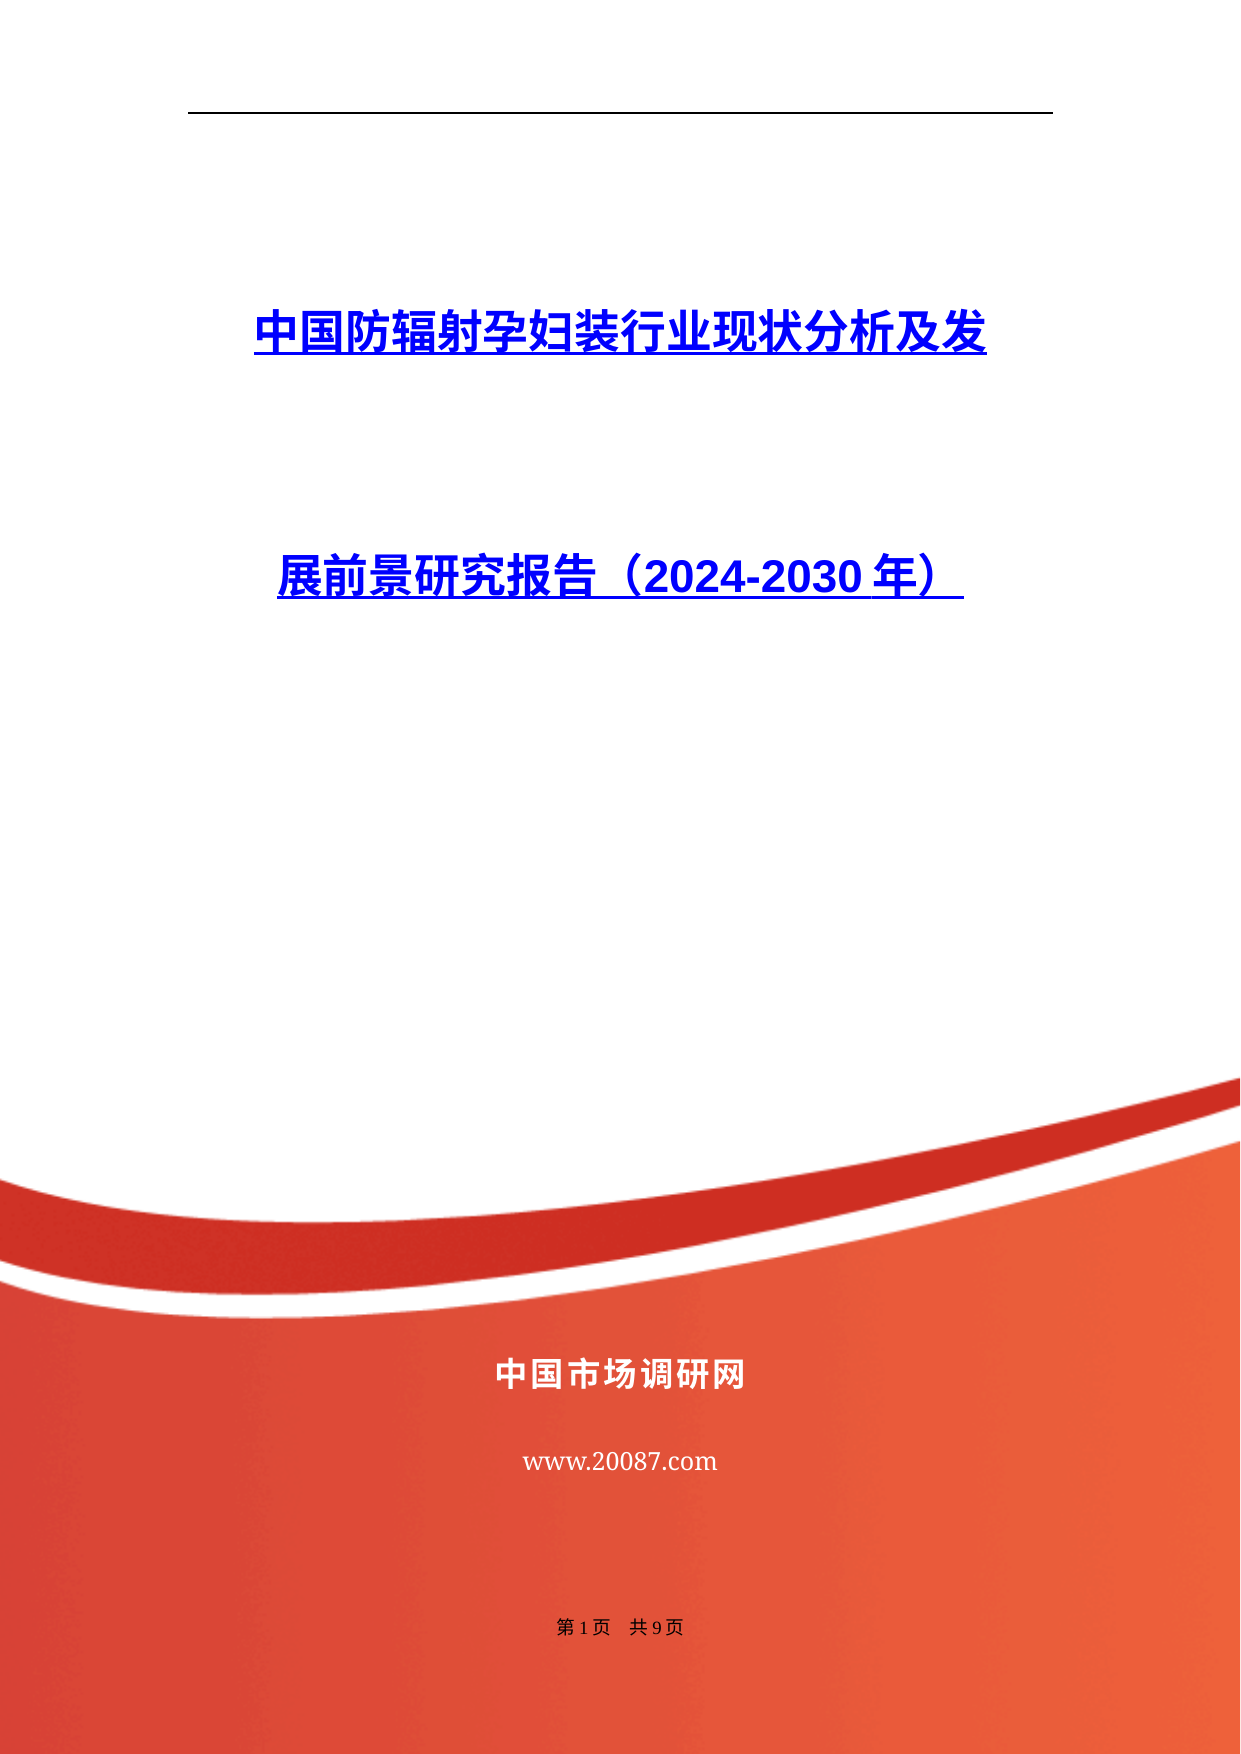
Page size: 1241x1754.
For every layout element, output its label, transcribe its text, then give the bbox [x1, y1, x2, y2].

table_header 中国防辐射孕妇装行业现状分析及发展前景研究报告（2024-2030年） [188, 207, 1053, 773]
subtitle 中国市场调研网 [187, 1339, 1053, 1404]
text www.20087.com [187, 1428, 1053, 1493]
picture [0, 1006, 1241, 1754]
